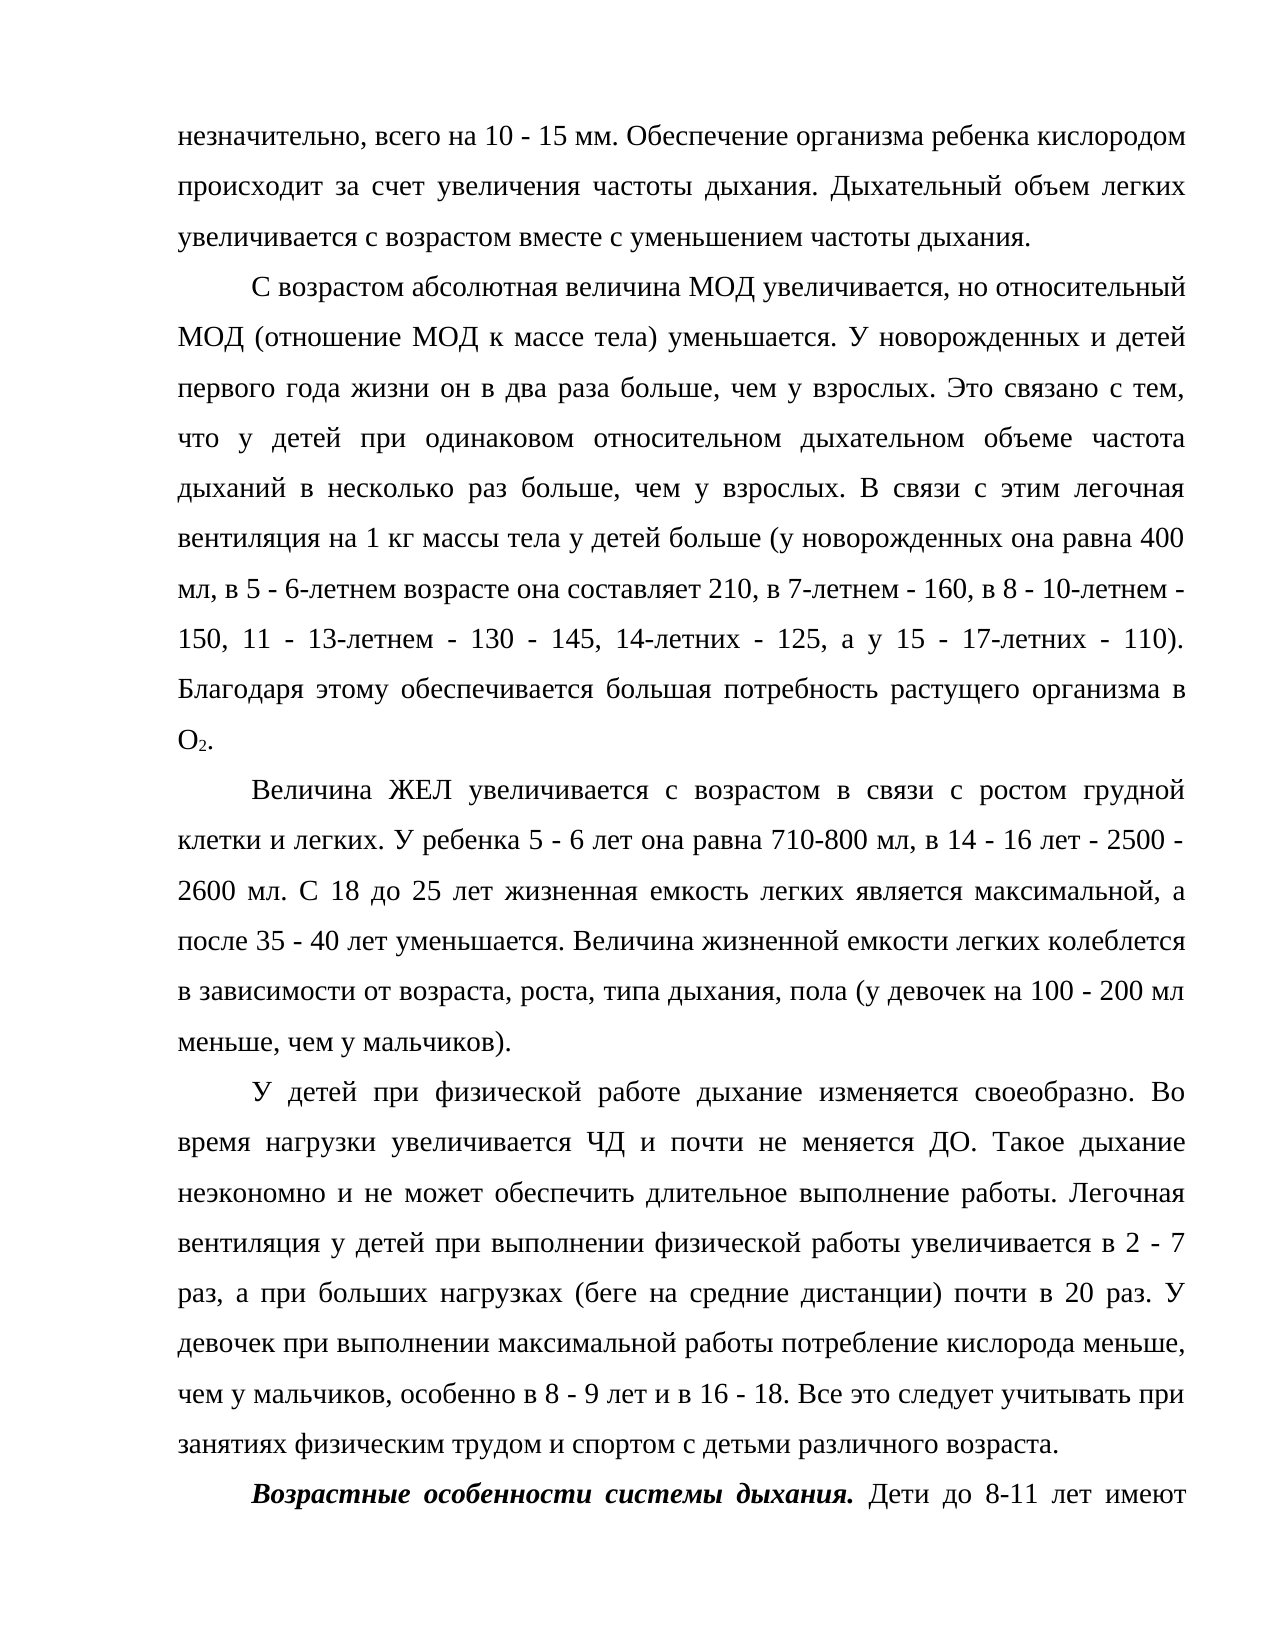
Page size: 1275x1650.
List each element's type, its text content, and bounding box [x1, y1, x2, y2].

text У детей при физической работе дыхание изменяется своеобразно. Во время нагрузки увеличивается ЧД и почти не меняется ДО. Такое дыхание неэкономно и не может обеспечить длительное выполнение работы. Легочная вентиляция у детей при выполнении физической работы увеличивается в 2 - 7 раз, а при больших нагрузках (беге на средние дистанции) почти в 20 раз. У девочек при выполнении максимальной работы потребление кислорода меньше, чем у мальчиков, особенно в 8 - 9 лет и в 16 - 18. Все это следует учитывать при занятиях физическим трудом и спортом с детьми различного возраста. [177, 1074, 1186, 1460]
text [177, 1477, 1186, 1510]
text С возрастом абсолютная величина МОД увеличивается, но относительный МОД (отношение МОД к массе тела) уменьшается. У новорожденных и детей первого года жизни он в два раза больше, чем у взрослых. Это связано с тем, что у детей при одинаковом относительном дыхательном объеме частота дыханий в несколько раз больше, чем у взрослых. В связи с этим легочная вентиляция на 1 кг массы тела у детей больше (у новорожденных она равна 400 мл, в 5 - 6-летнем возрасте она составляет 210, в 7-летнем - 160, в 8 - 10-летнем - 150, 11 - 13-летнем - 130 - 145, 14-летних - 125, а у 15 - 17-летних - 110). Благодаря этому обеспечивается большая потребность растущего организма в О2. [177, 269, 1186, 755]
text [177, 118, 1186, 252]
text Величина ЖЕЛ увеличивается с возрастом в связи с ростом грудной клетки и легких. У ребенка 5 - 6 лет она равна 710-800 мл, в 14 - 16 лет - 2500 - 2600 мл. С 18 до 25 лет жизненная емкость легких является максимальной, а после 35 - 40 лет уменьшается. Величина жизненной емкости легких колеблется в зависимости от возраста, роста, типа дыхания, пола (у девочек на 100 - 200 мл меньше, чем у мальчиков). [177, 772, 1186, 1057]
